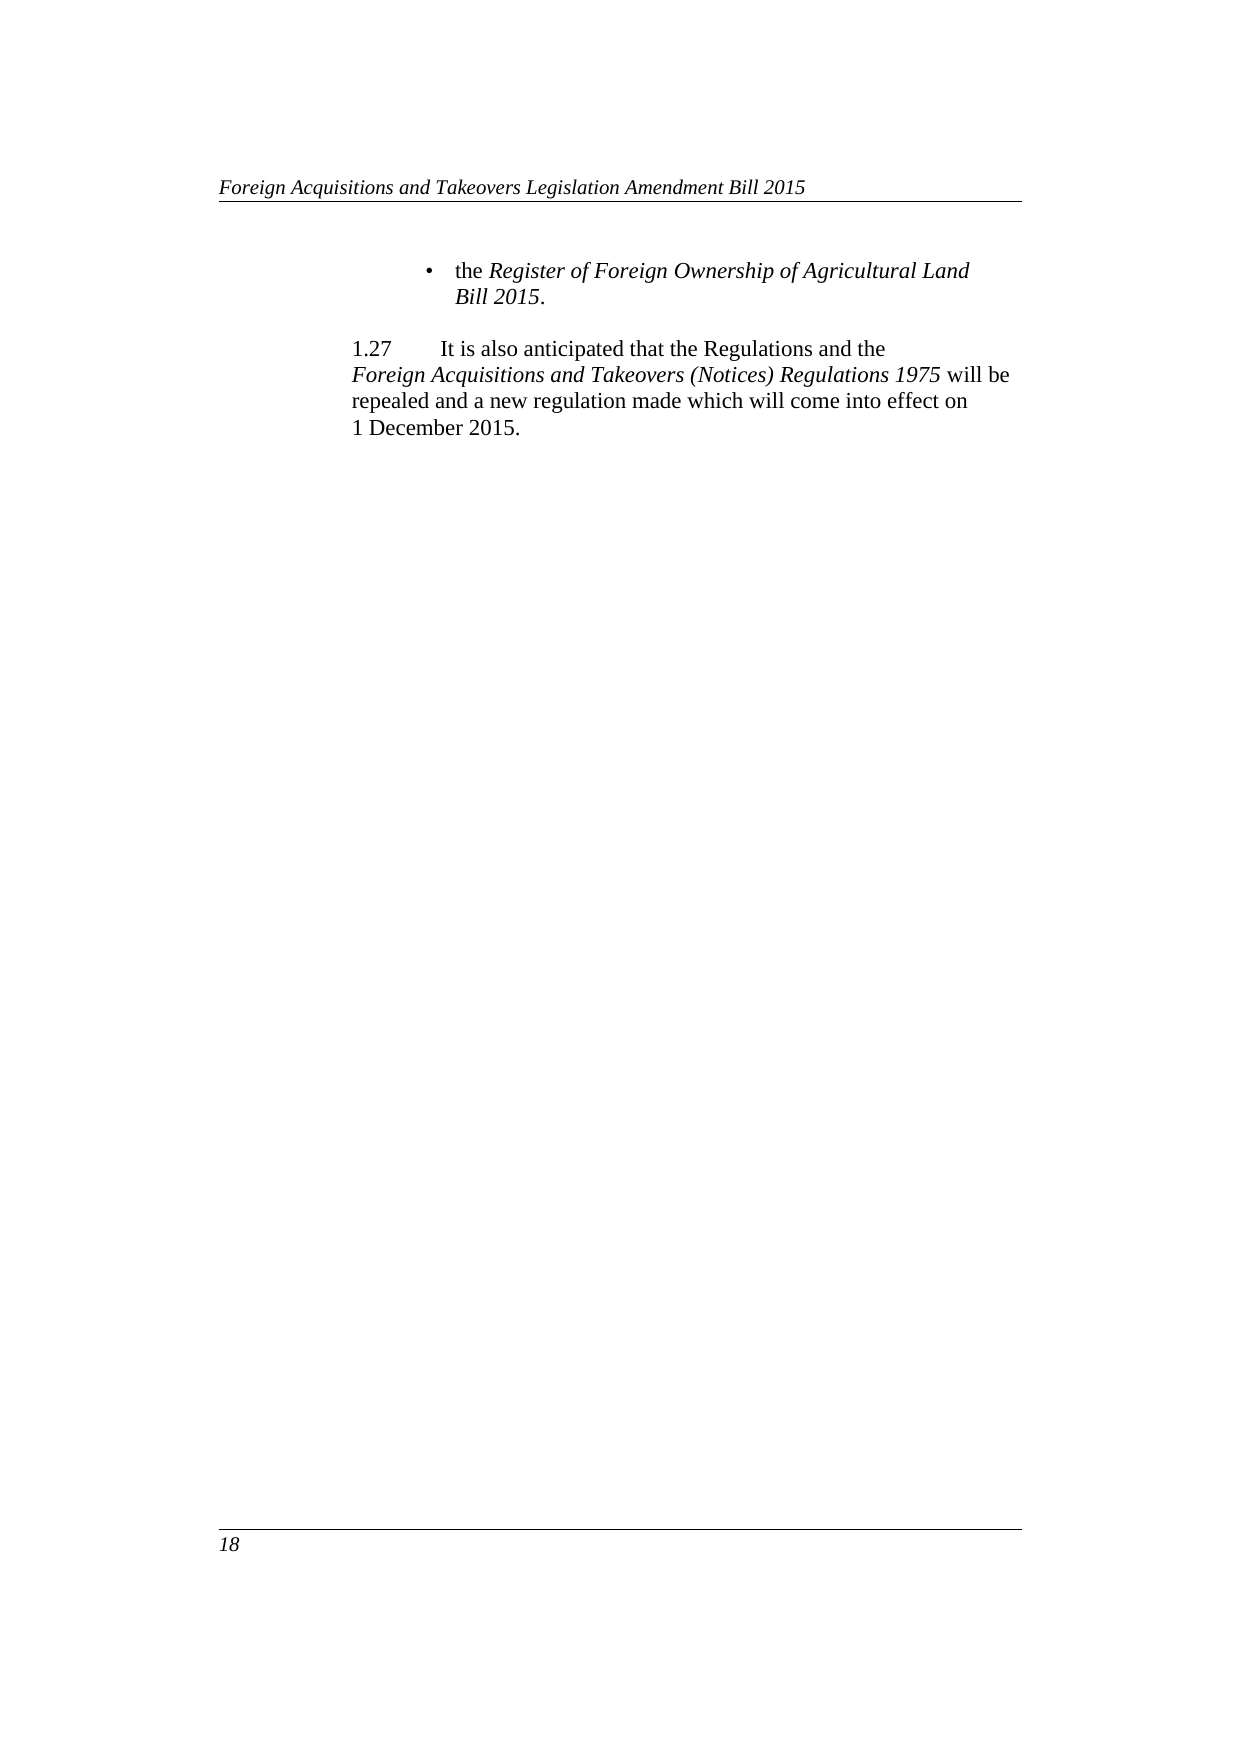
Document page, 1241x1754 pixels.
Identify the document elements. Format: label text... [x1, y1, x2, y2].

text the Register of Foreign Ownership of Agricultural Land Bill 2015. [425, 257, 1022, 309]
text It is also anticipated that the Regulations and the Foreign Acquisitions and Takeovers (Notices) Regulations 1975 will be repealed and a new regulation made which will come into effect on 1 December 2015. [352, 334, 1022, 440]
